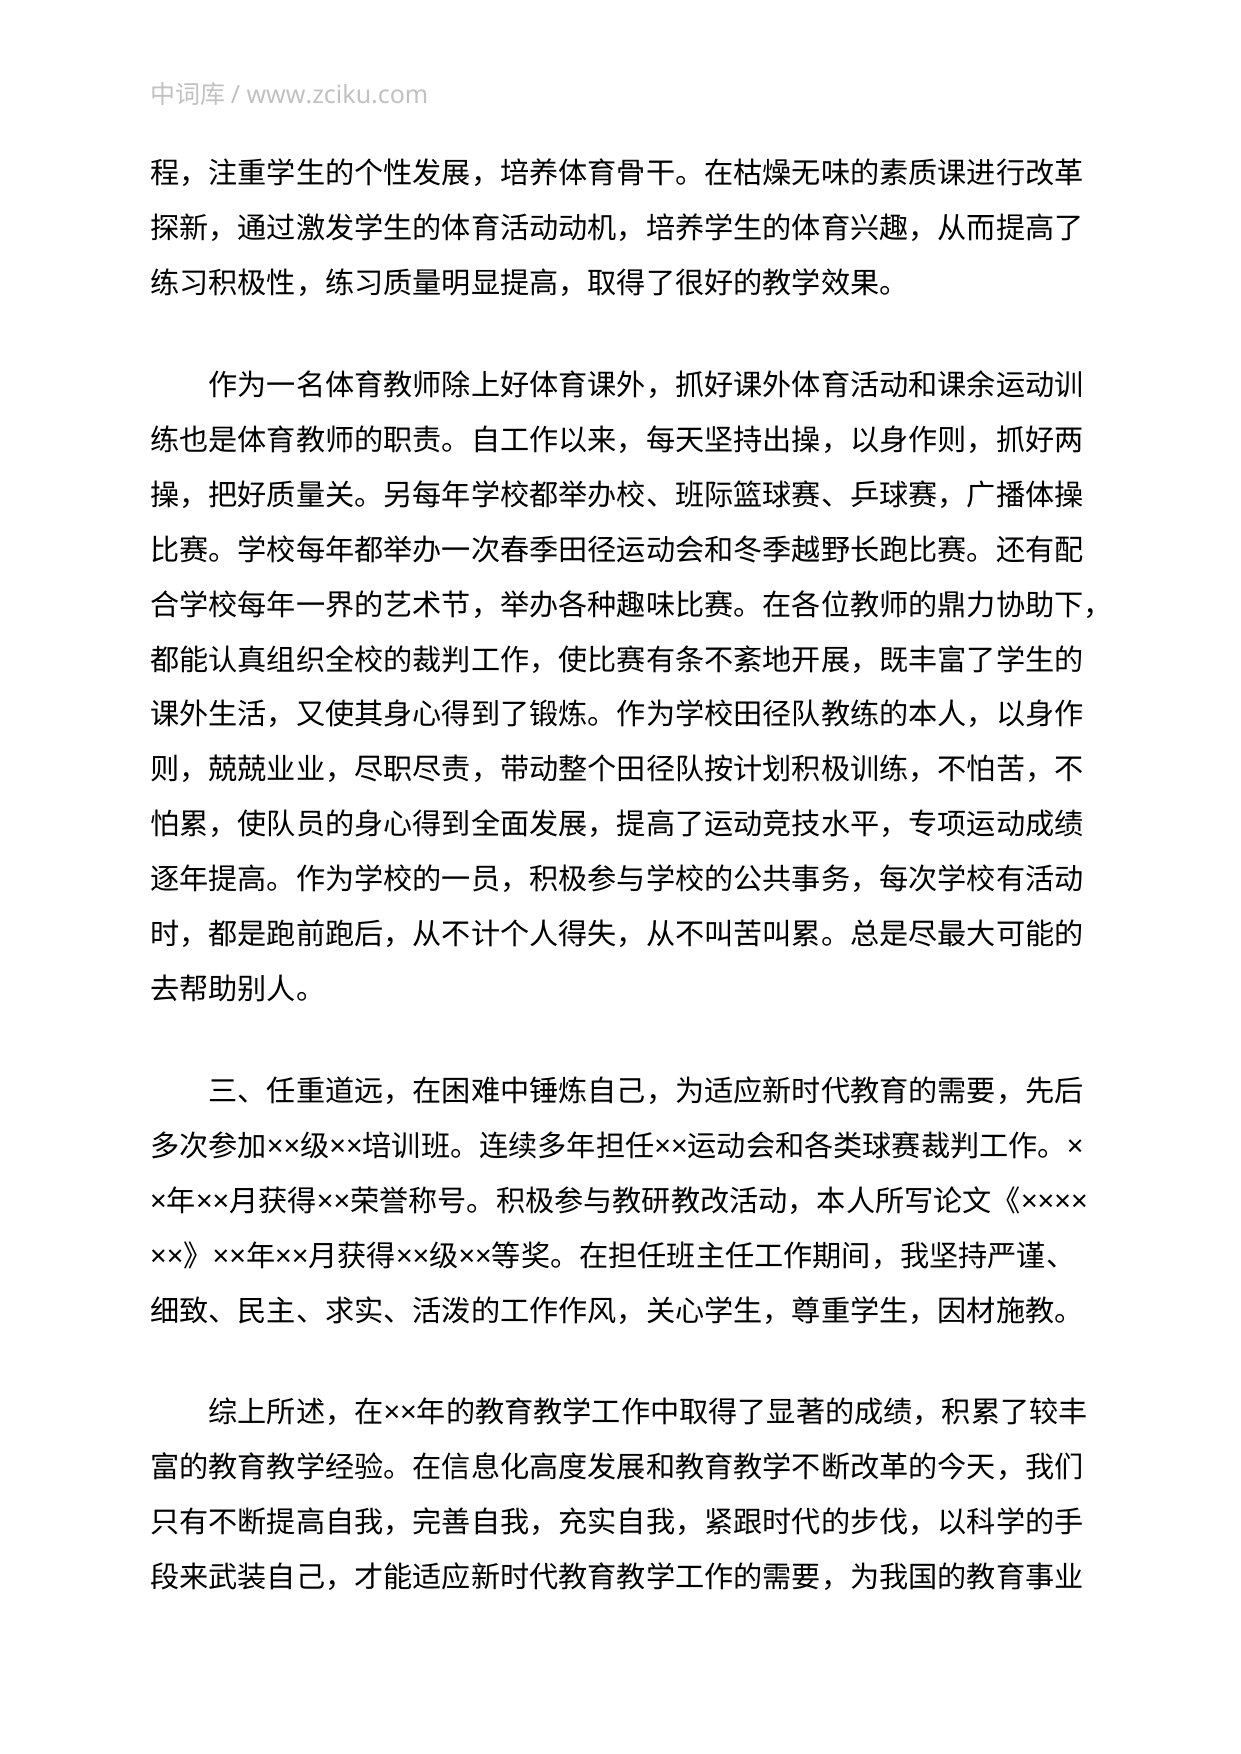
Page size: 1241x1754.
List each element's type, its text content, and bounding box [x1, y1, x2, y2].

text 作为一名体育教师除上好体育课外，抓好课外体育活动和课余运动训练也是体育教师的职责。自工作以来，每天坚持出操，以身作则，抓好两操，把好质量关。另每年学校都举办校、班际篮球赛、乒球赛，广播体操比赛。学校每年都举办一次春季田径运动会和冬季越野长跑比赛。还有配合学校每年一界的艺术节，举办各种趣味比赛。在各位教师的鼎力协助下，都能认真组织全校的裁判工作，使比赛有条不紊地开展，既丰富了学生的课外生活，又使其身心得到了锻炼。作为学校田径队教练的本人，以身作则，兢兢业业，尽职尽责，带动整个田径队按计划积极训练，不怕苦，不怕累，使队员的身心得到全面发展，提高了运动竞技水平，专项运动成绩逐年提高。作为学校的一员，积极参与学校的公共事务，每次学校有活动时，都是跑前跑后，从不计个人得失，从不叫苦叫累。总是尽最大可能的去帮助别人。 [150, 362, 1090, 1008]
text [150, 150, 1090, 302]
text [150, 1389, 1090, 1596]
text 三、任重道远，在困难中锤炼自己，为适应新时代教育的需要，先后多次参加××级××培训班。连续多年担任××运动会和各类球赛裁判工作。××年××月获得××荣誉称号。积极参与教研教改活动，本人所写论文《××××××》××年××月获得××级××等奖。在担任班主任工作期间，我坚持严谨、细致、民主、求实、活泼的工作作风，关心学生，尊重学生，因材施教。 [150, 1067, 1090, 1329]
